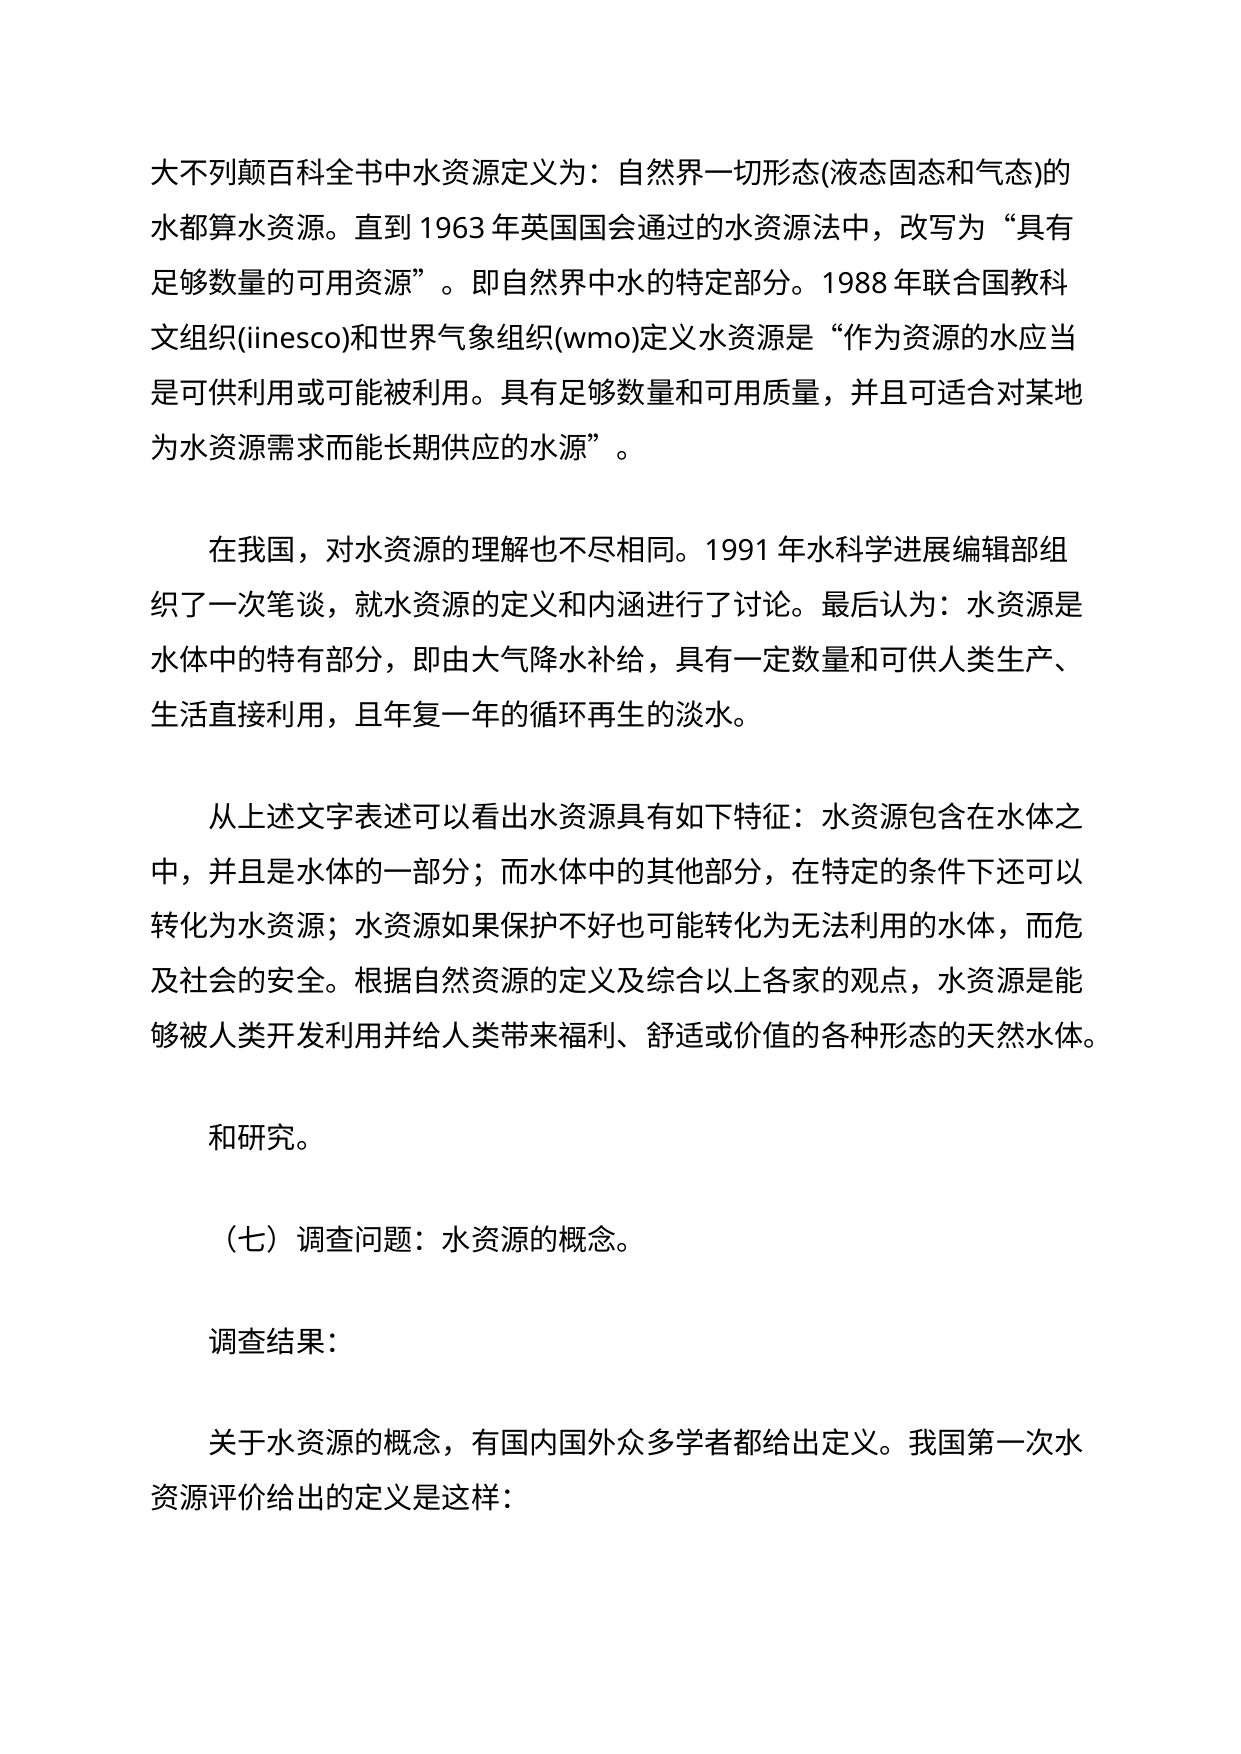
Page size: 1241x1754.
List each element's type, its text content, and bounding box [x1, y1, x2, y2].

text 在我国，对水资源的理解也不尽相同。1991年水科学进展编辑部组织了一次笔谈，就水资源的定义和内涵进行了讨论。最后认为：水资源是水体中的特有部分，即由大气降水补给，具有一定数量和可供人类生产、生活直接利用，且年复一年的循环再生的淡水。 [150, 527, 1090, 734]
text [150, 150, 1090, 467]
text 和研究。 [150, 1114, 1090, 1157]
text 从上述文字表述可以看出水资源具有如下特征：水资源包含在水体之中，并且是水体的一部分；而水体中的其他部分，在特定的条件下还可以转化为水资源；水资源如果保护不好也可能转化为无法利用的水体，而危及社会的安全。根据自然资源的定义及综合以上各家的观点，水资源是能够被人类开发利用并给人类带来福利、舒适或价值的各种形态的天然水体。 [150, 793, 1090, 1055]
text 调查结果： [150, 1318, 1090, 1360]
text （七）调查问题：水资源的概念。 [150, 1216, 1090, 1259]
text 关于水资源的概念，有国内国外众多学者都给出定义。我国第一次水资源评价给出的定义是这样： [150, 1420, 1090, 1517]
